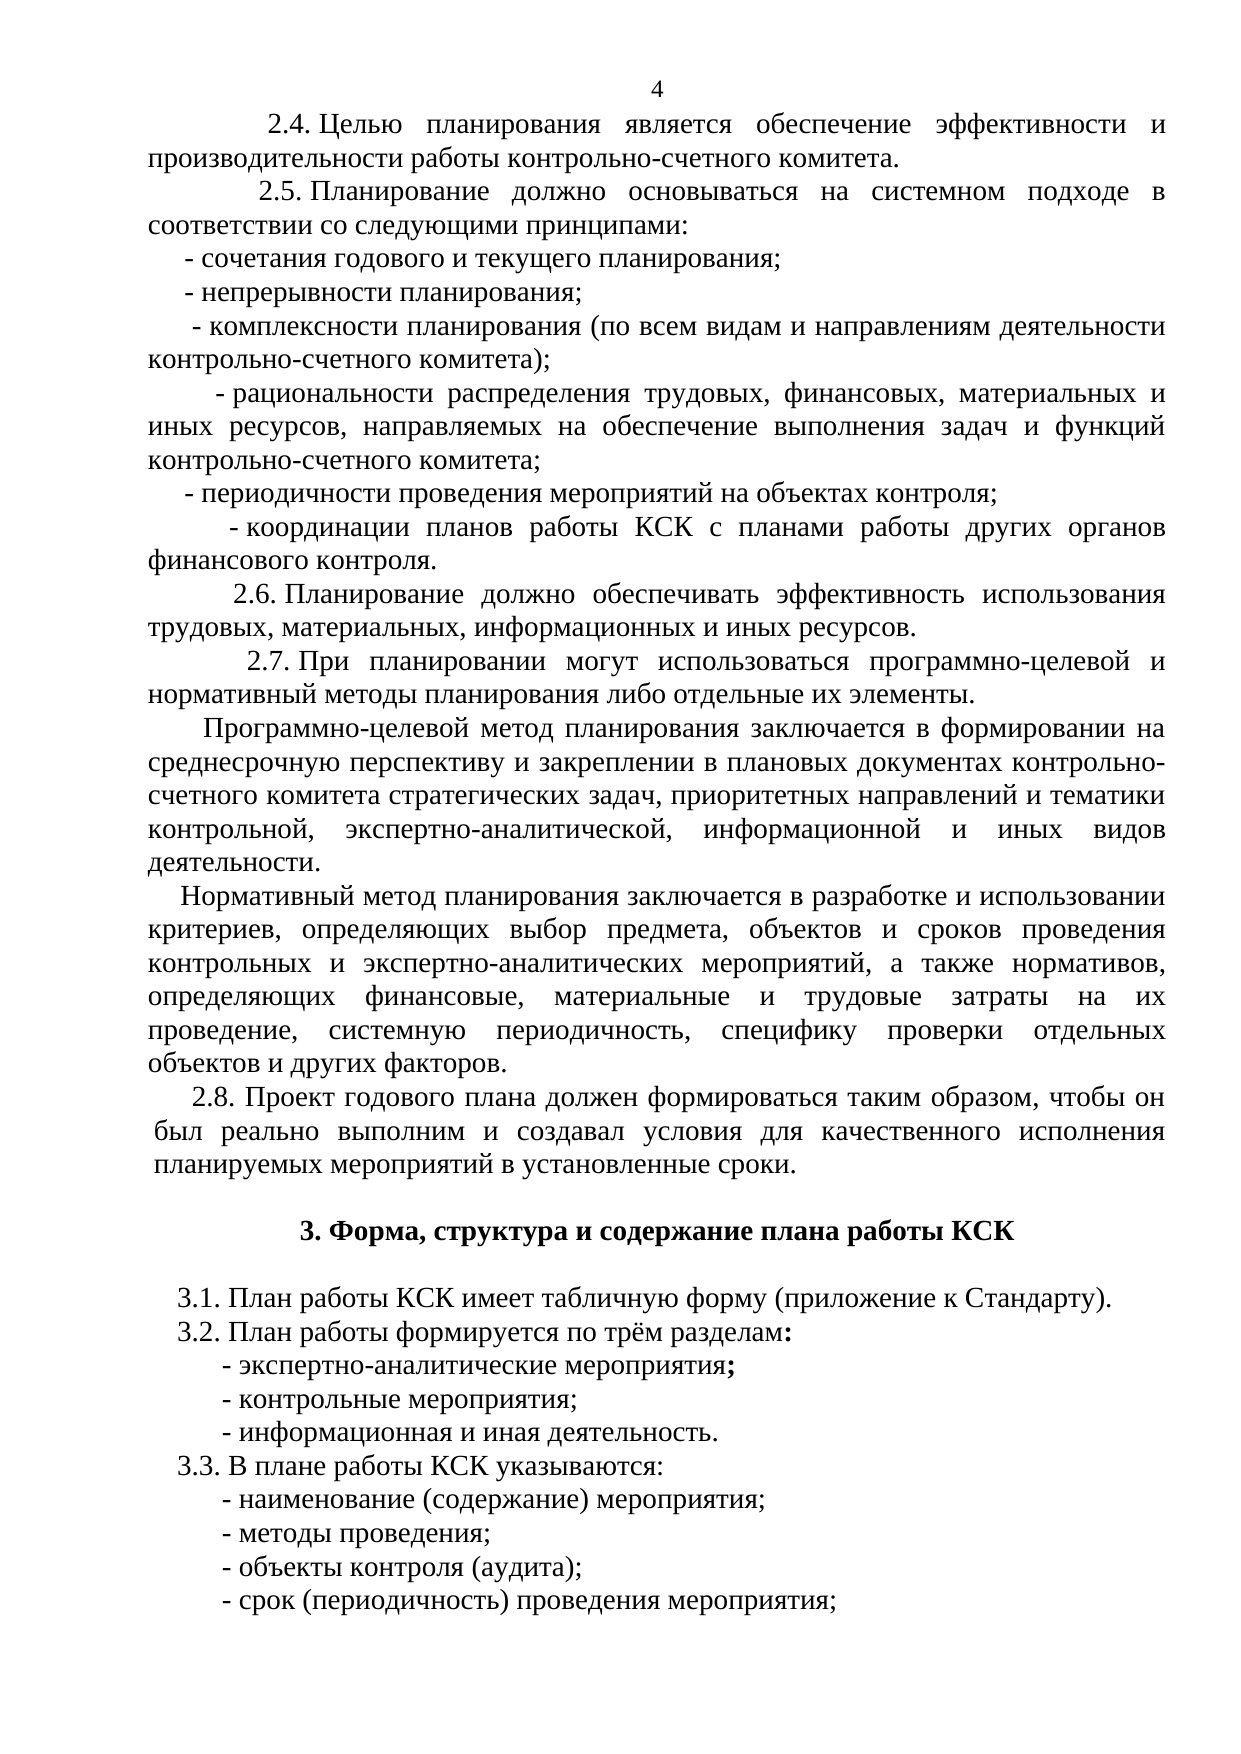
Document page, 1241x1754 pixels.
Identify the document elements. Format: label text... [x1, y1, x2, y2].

text - контрольные мероприятия; [148, 1381, 1167, 1414]
text 2.4. Целью планирования является обеспечение эффективности и производительности работы контрольно-счетного комитета. [148, 106, 1167, 173]
text - наименование (содержание) мероприятия; [148, 1482, 1167, 1515]
text 3.3. В плане работы КСК указываются: [148, 1448, 1167, 1482]
text - сочетания годового и текущего планирования; [148, 241, 1167, 274]
text 2.5. Планирование должно основываться на системном подходе в соответствии со следующими принципами: [148, 173, 1167, 241]
text 3.1. План работы КСК имеет табличную форму (приложение к Стандарту). [148, 1280, 1167, 1314]
text - объекты контроля (аудита); [148, 1549, 1167, 1582]
text - периодичности проведения мероприятий на объектах контроля; [148, 475, 1167, 509]
text 2.8. Проект годового плана должен формироваться таким образом, чтобы он был реально выполним и создавал условия для качественного исполнения планируемых мероприятий в установленные сроки. [154, 1079, 1167, 1180]
text - рациональности распределения трудовых, финансовых, материальных и иных ресурсов, направляемых на обеспечение выполнения задач и функций контрольно-счетного комитета; [148, 375, 1167, 475]
text 3. Форма, структура и содержание плана работы КСК [148, 1213, 1167, 1247]
text - срок (периодичность) проведения мероприятия; [148, 1582, 1167, 1616]
text 3.2. План работы формируется по трём разделам: [148, 1314, 1167, 1347]
text - непрерывности планирования; [148, 274, 1167, 308]
text - экспертно-аналитические мероприятия; [148, 1347, 1167, 1381]
text Нормативный метод планирования заключается в разработке и использовании критериев, определяющих выбор предмета, объектов и сроков проведения контрольных и экспертно-аналитических мероприятий, а также нормативов, определяющих финансовые, материальные и трудовые затраты на их проведение, системную периодичность, специфику проверки отдельных объектов и других факторов. [148, 878, 1167, 1079]
text Программно-целевой метод планирования заключается в формировании на среднесрочную перспективу и закреплении в плановых документах контрольно-счетного комитета стратегических задач, приоритетных направлений и тематики контрольной, экспертно-аналитической, информационной и иных видов деятельности. [148, 710, 1167, 878]
text - методы проведения; [148, 1515, 1167, 1549]
text 2.7. При планировании могут использоваться программно-целевой и нормативный методы планирования либо отдельные их элементы. [148, 643, 1167, 710]
text - комплексности планирования (по всем видам и направлениям деятельности контрольно-счетного комитета); [148, 308, 1167, 375]
text - координации планов работы КСК с планами работы других органов финансового контроля. [148, 509, 1167, 576]
text 2.6. Планирование должно обеспечивать эффективность использования трудовых, материальных, информационных и иных ресурсов. [148, 576, 1167, 643]
text - информационная и иная деятельность. [148, 1414, 1167, 1448]
